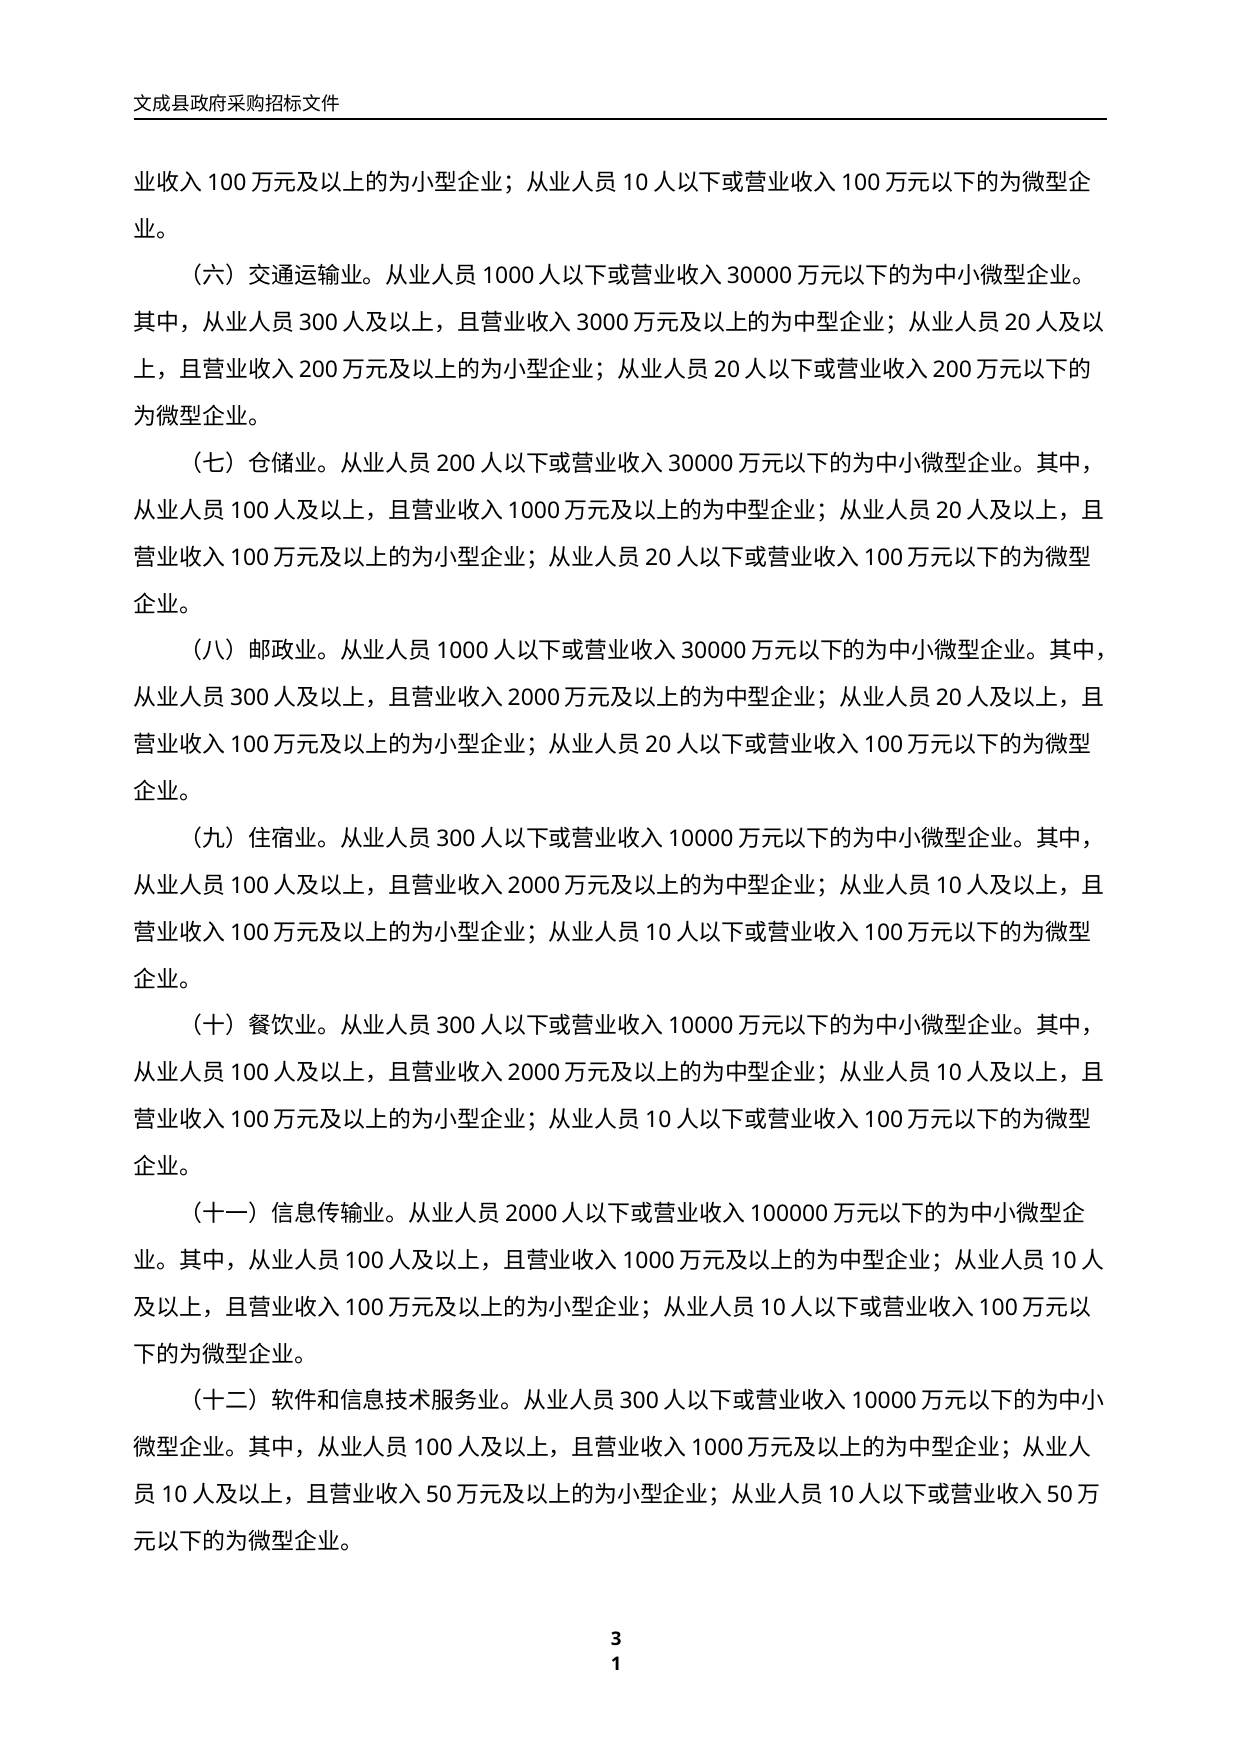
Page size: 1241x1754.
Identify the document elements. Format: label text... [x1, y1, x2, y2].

text （八）邮政业。从业人员1000人以下或营业收入30000万元以下的为中小微型企业。其中，从业人员300人及以上，且营业收入2000万元及以上的为中型企业；从业人员20人及以上，且营业收入100万元及以上的为小型企业；从业人员20人以下或营业收入100万元以下的为微型企业。 [133, 619, 1107, 806]
text （十二）软件和信息技术服务业。从业人员300人以下或营业收入10000万元以下的为中小微型企业。其中，从业人员100人及以上，且营业收入1000万元及以上的为中型企业；从业人员10人及以上，且营业收入50万元及以上的为小型企业；从业人员10人以下或营业收入50万元以下的为微型企业。 [133, 1369, 1107, 1556]
text （十）餐饮业。从业人员300人以下或营业收入10000万元以下的为中小微型企业。其中，从业人员100人及以上，且营业收入2000万元及以上的为中型企业；从业人员10人及以上，且营业收入100万元及以上的为小型企业；从业人员10人以下或营业收入100万元以下的为微型企业。 [133, 994, 1107, 1181]
text （九）住宿业。从业人员300人以下或营业收入10000万元以下的为中小微型企业。其中，从业人员100人及以上，且营业收入2000万元及以上的为中型企业；从业人员10人及以上，且营业收入100万元及以上的为小型企业；从业人员10人以下或营业收入100万元以下的为微型企业。 [133, 806, 1107, 994]
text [133, 150, 1107, 244]
text （六）交通运输业。从业人员1000人以下或营业收入30000万元以下的为中小微型企业。其中，从业人员300人及以上，且营业收入3000万元及以上的为中型企业；从业人员20人及以上，且营业收入200万元及以上的为小型企业；从业人员20人以下或营业收入200万元以下的为微型企业。 [133, 244, 1107, 431]
text （七）仓储业。从业人员200人以下或营业收入30000万元以下的为中小微型企业。其中，从业人员100人及以上，且营业收入1000万元及以上的为中型企业；从业人员20人及以上，且营业收入100万元及以上的为小型企业；从业人员20人以下或营业收入100万元以下的为微型企业。 [133, 431, 1107, 619]
text （十一）信息传输业。从业人员2000人以下或营业收入100000万元以下的为中小微型企业。其中，从业人员100人及以上，且营业收入1000万元及以上的为中型企业；从业人员10人及以上，且营业收入100万元及以上的为小型企业；从业人员10人以下或营业收入100万元以下的为微型企业。 [133, 1181, 1107, 1369]
